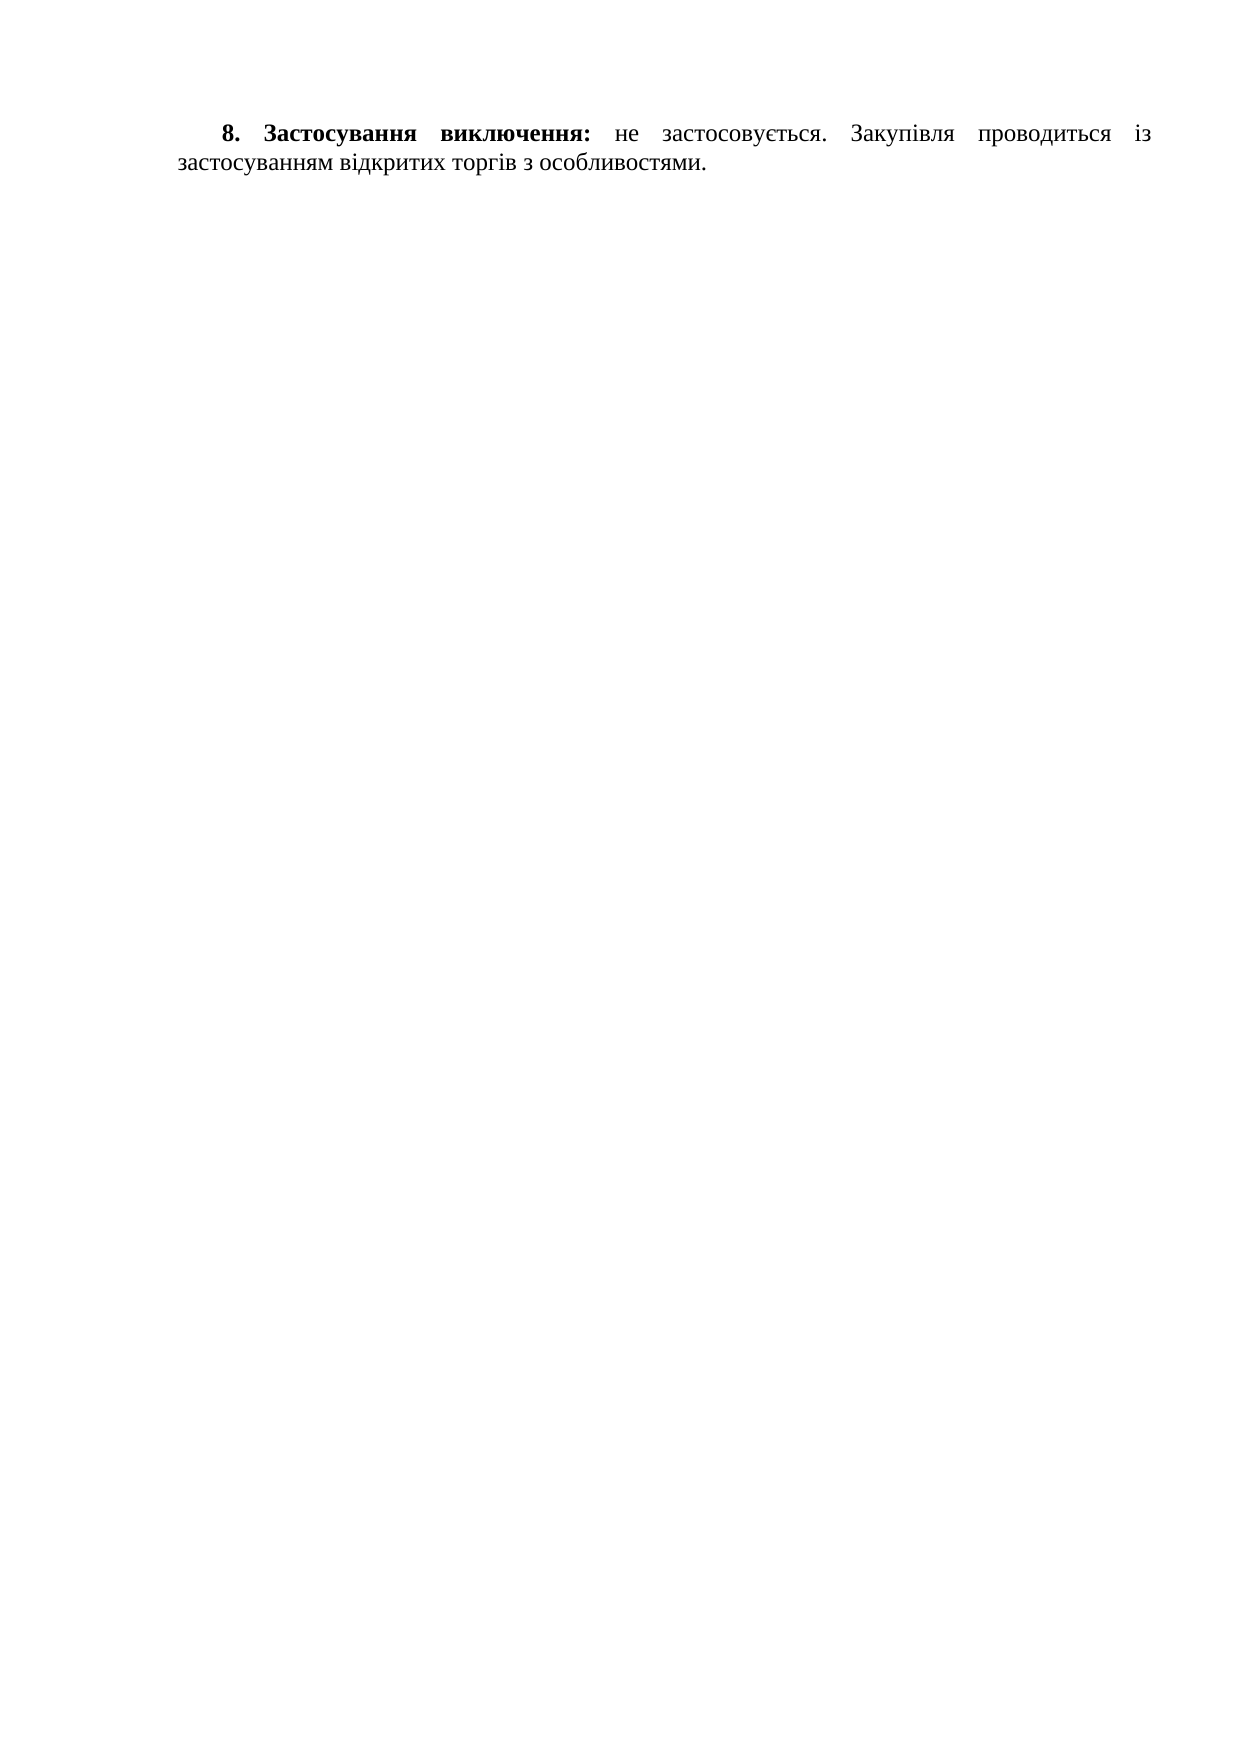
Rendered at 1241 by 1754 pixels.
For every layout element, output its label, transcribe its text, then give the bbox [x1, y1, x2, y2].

text 8. Застосування виключення: не застосовується. Закупівля проводиться із застосуванням відкритих торгів з особливостями. [177, 118, 1152, 176]
